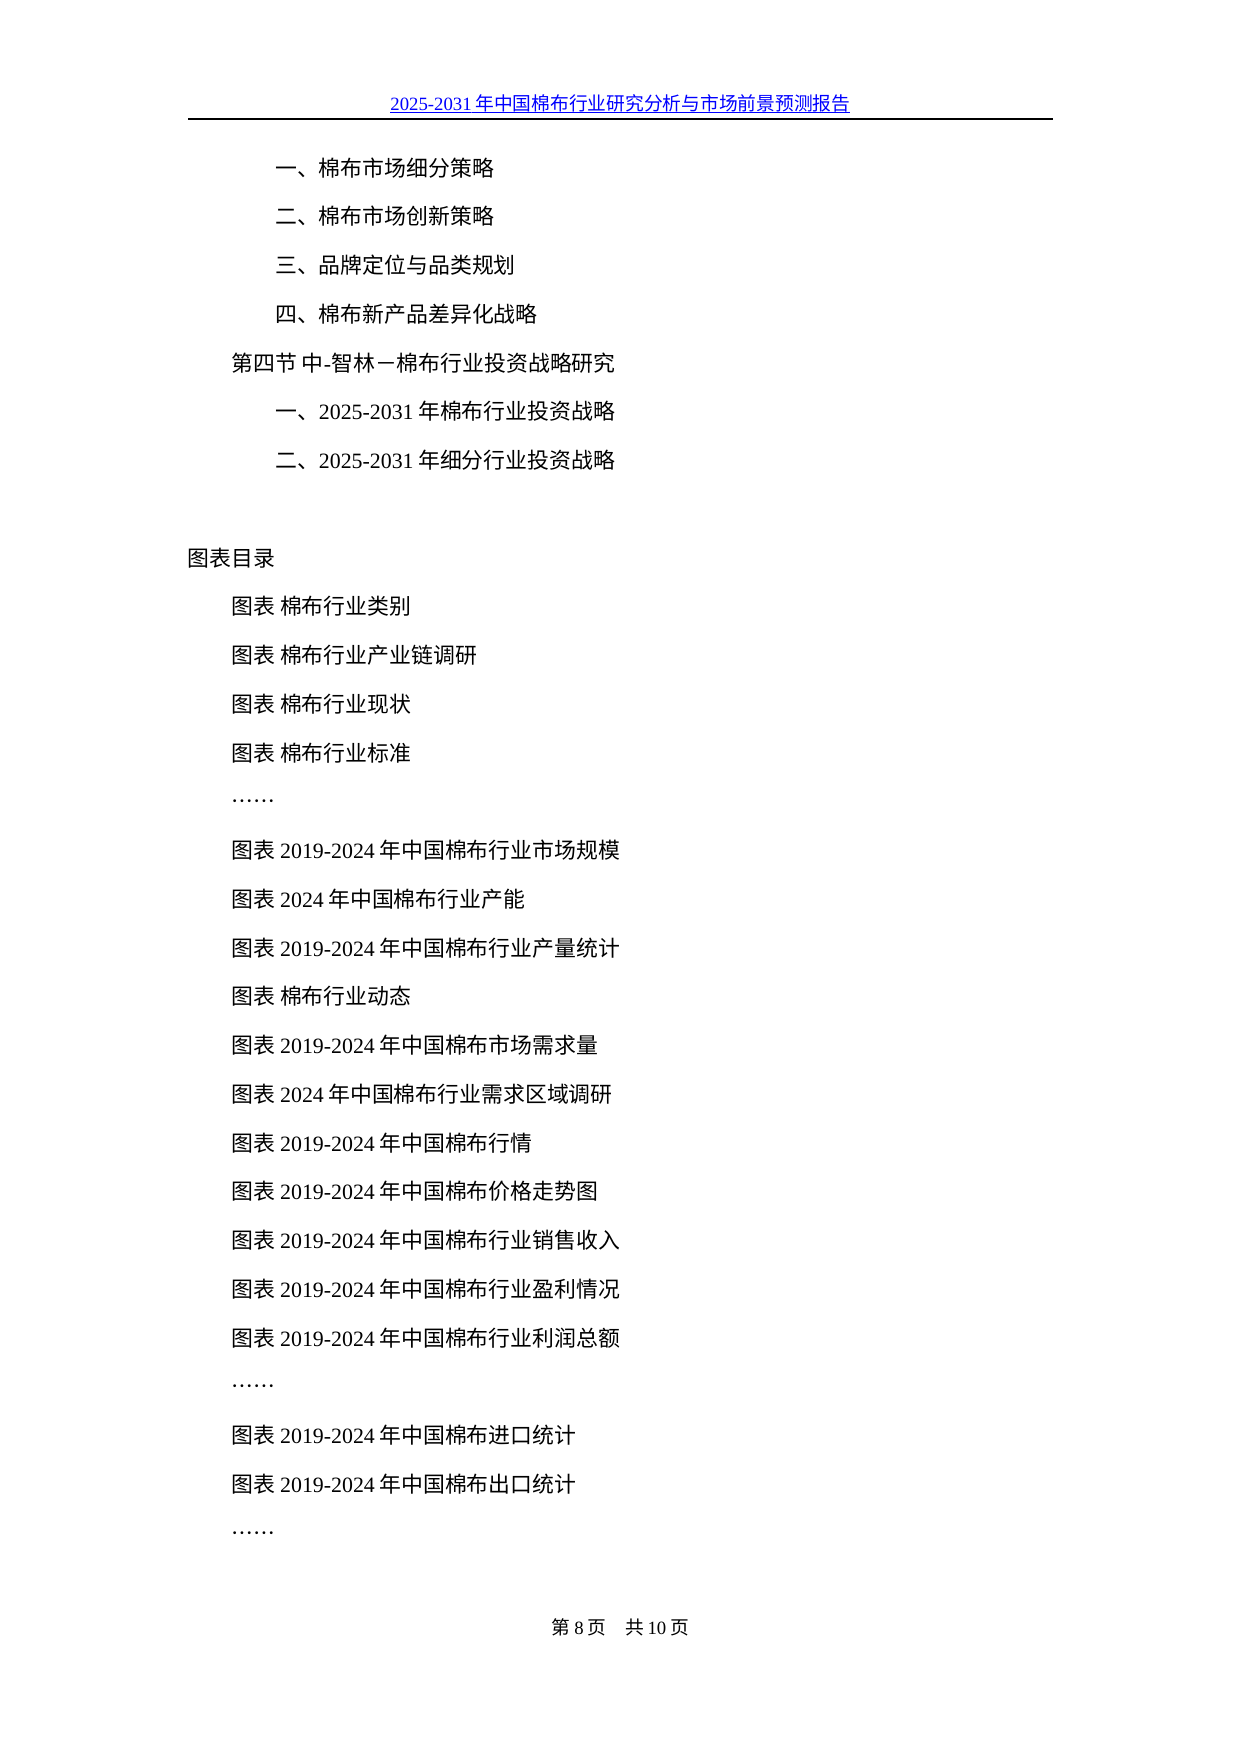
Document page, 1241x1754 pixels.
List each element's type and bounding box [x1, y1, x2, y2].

text [187, 150, 1053, 1548]
